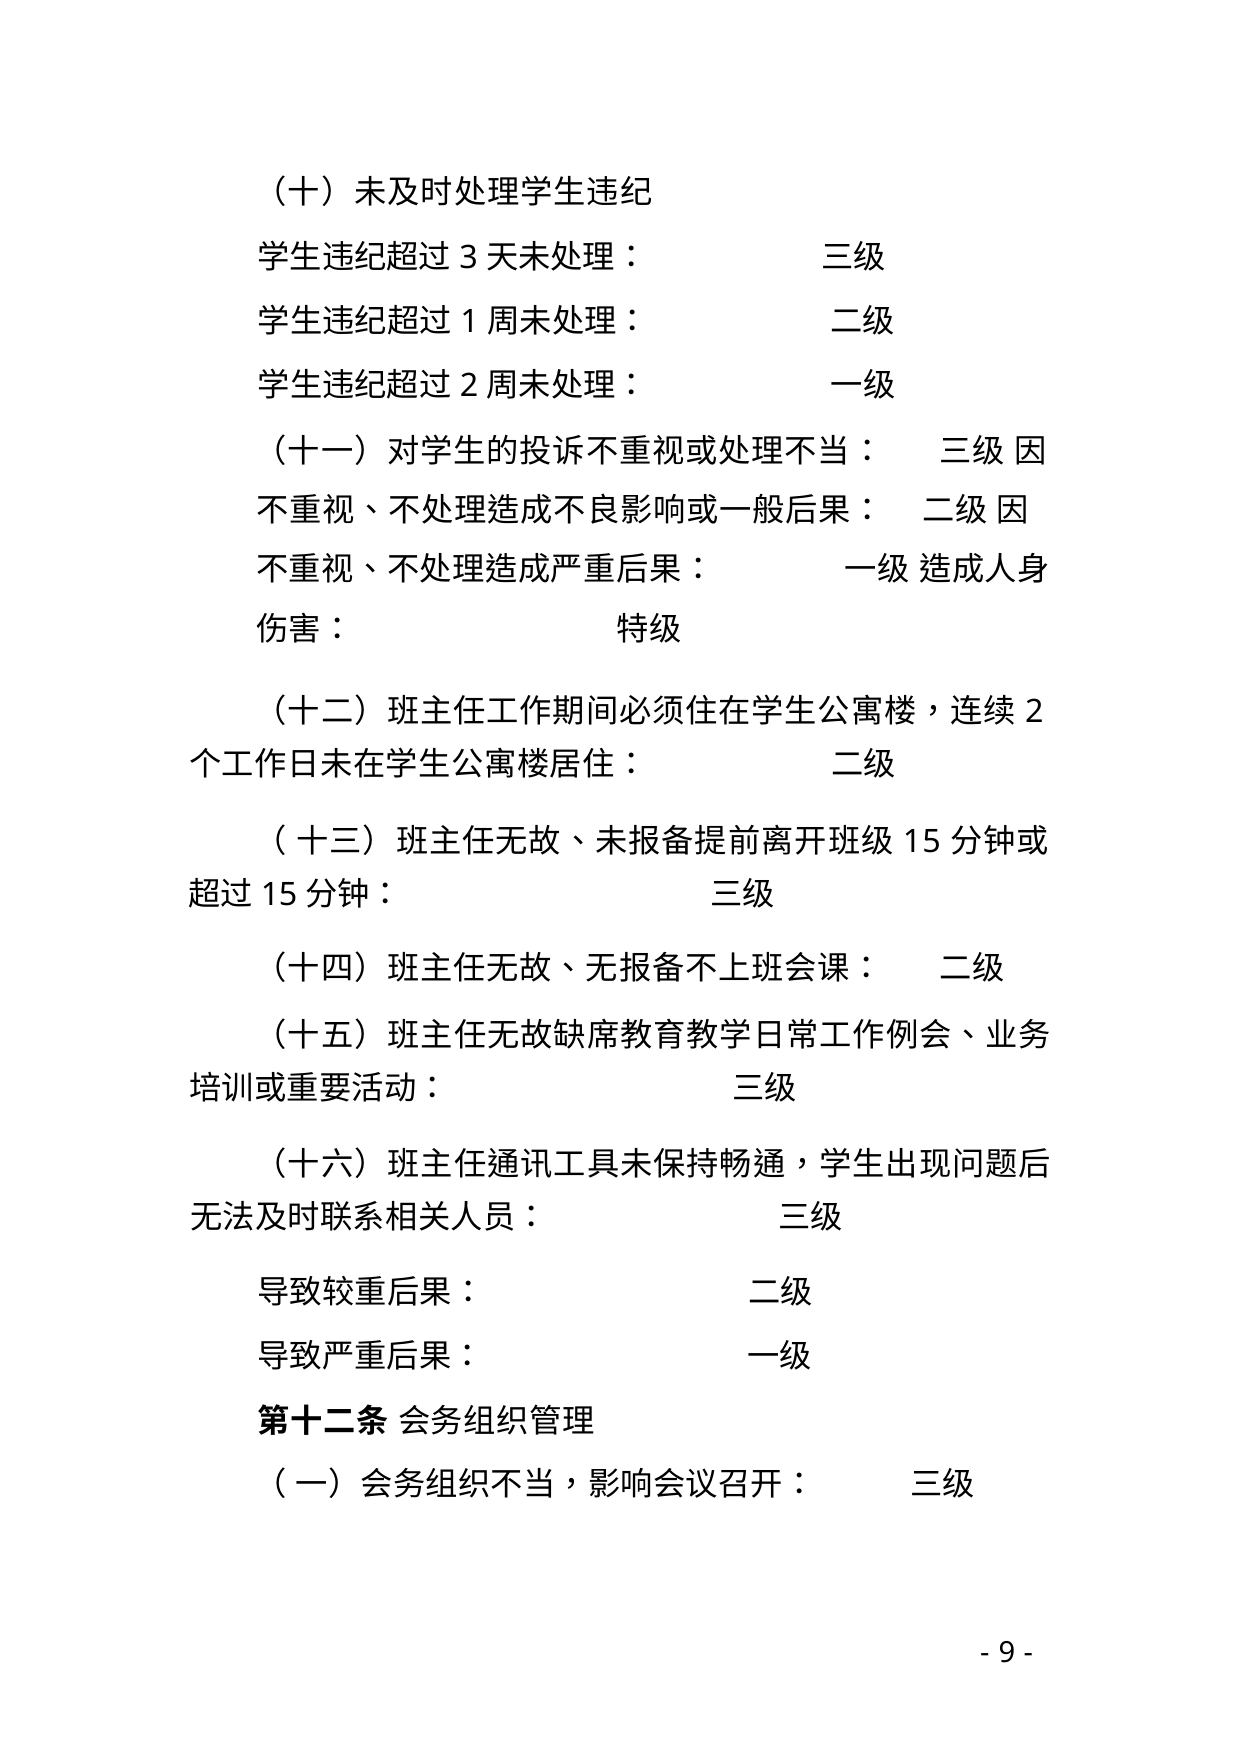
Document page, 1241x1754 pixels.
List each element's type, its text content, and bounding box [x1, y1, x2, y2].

text （ 十三）班主任无故、未报备提前离开班级 15 分钟或 超过 15 分钟： 三级 [188, 818, 1053, 915]
text （十）未及时处理学生违纪 [254, 172, 1063, 212]
text （十六）班主任通讯工具未保持畅通，学生出现问题后 无法及时联系相关人员： 三级 [190, 1141, 1053, 1238]
text （十五）班主任无故缺席教育教学日常工作例会、业务 培训或重要活动： 三级 [189, 1011, 1053, 1108]
text （ 一）会务组织不当，影响会议召开： 三级 [254, 1463, 1063, 1503]
text 导致严重后果： 一级 [257, 1335, 1063, 1376]
text 学生违纪超过 3 天未处理： 三级 [257, 236, 1063, 276]
text （十一）对学生的投诉不重视或处理不当： 三级 因不重视、不处理造成不良影响或一般后果： 二级 因不重视、不处理造成严重后果： 一级 造成人身伤害： 特级 [254, 428, 1053, 649]
text （十四）班主任无故、无报备不上班会课： 二级 [254, 947, 1063, 988]
text 学生违纪超过 2 周未处理： 一级 [257, 364, 1063, 404]
text 学生违纪超过 1 周未处理： 二级 [257, 300, 1063, 340]
text （十二）班主任工作期间必须住在学生公寓楼，连续 2 个工作日未在学生公寓楼居住： 二级 [189, 688, 1053, 785]
text 第十二条 会务组织管理 [257, 1399, 1063, 1441]
text 导致较重后果： 二级 [257, 1271, 1063, 1311]
